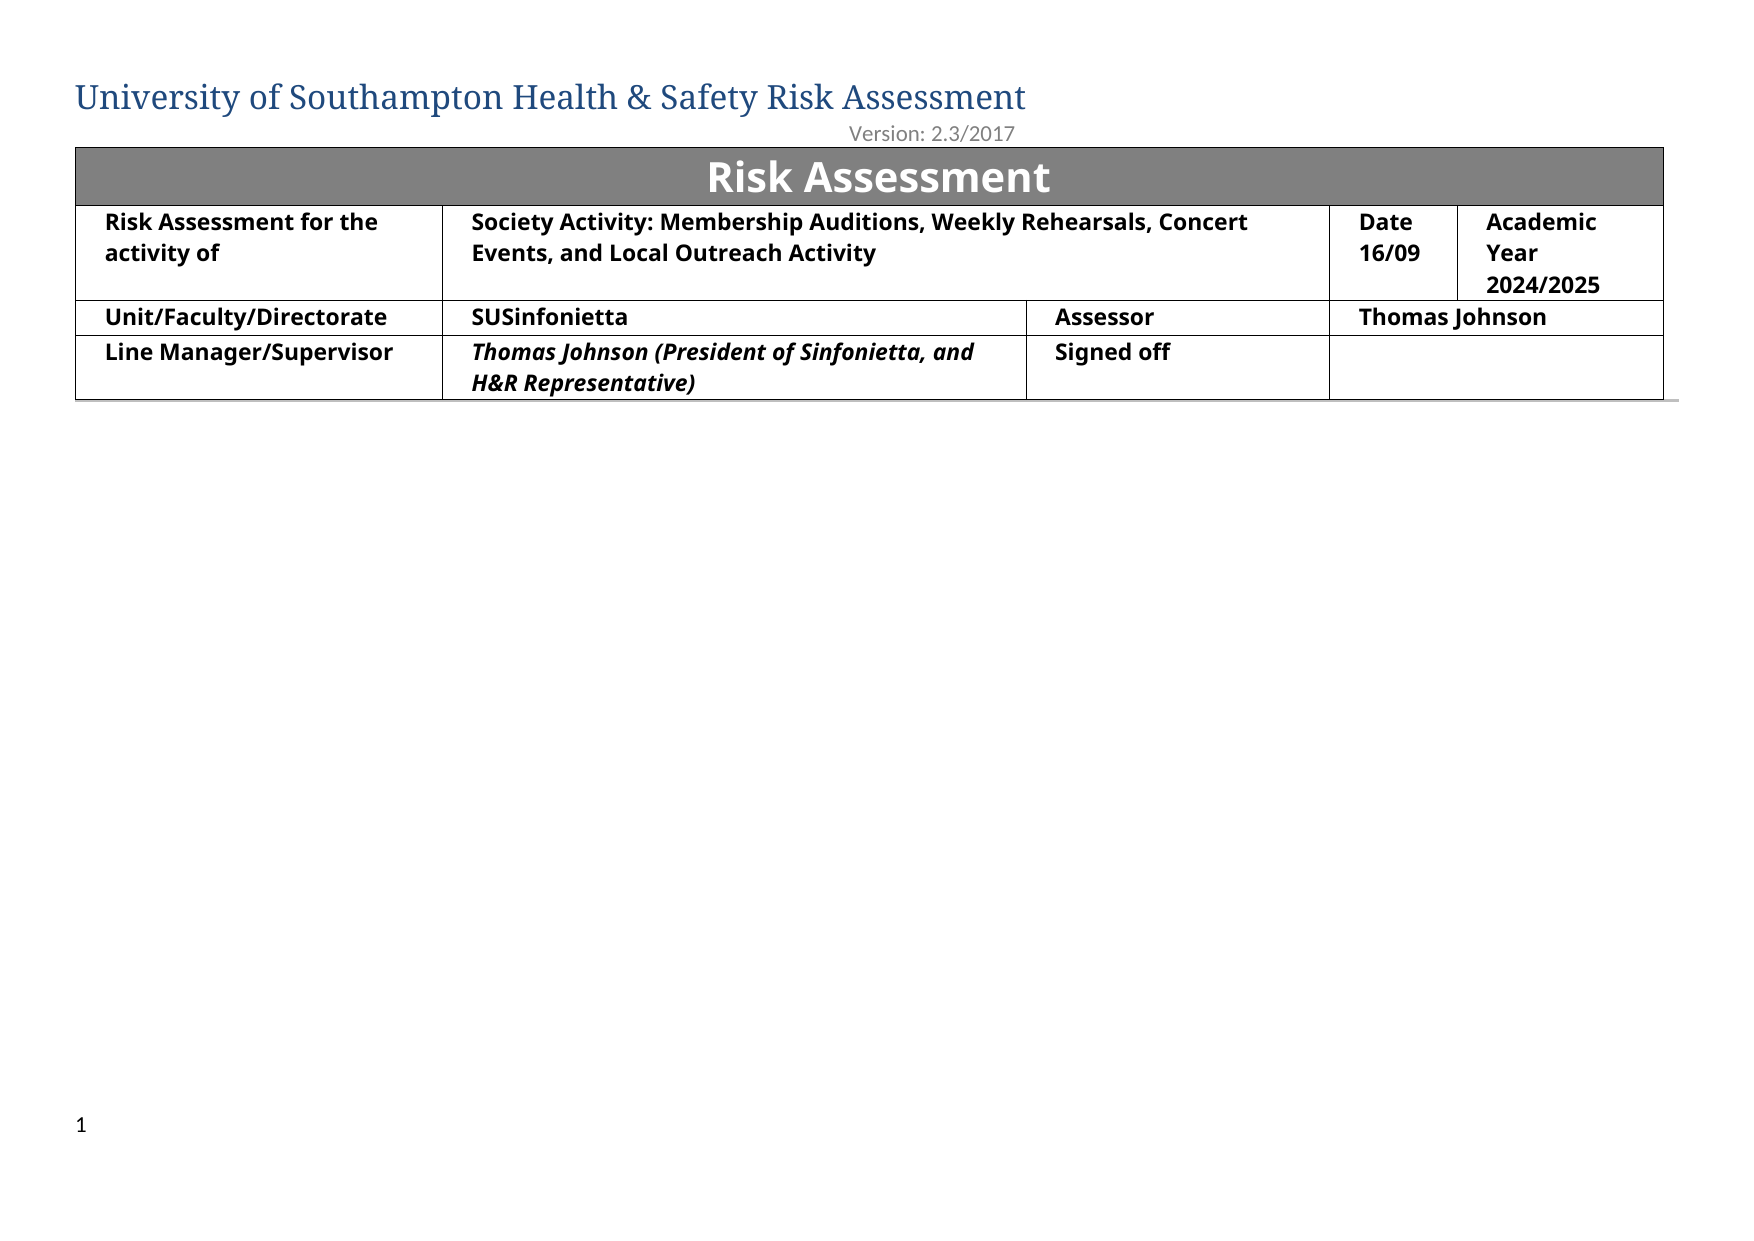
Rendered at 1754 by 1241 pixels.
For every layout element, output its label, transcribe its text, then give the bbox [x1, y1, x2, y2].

table_cell Date 16/09 [1330, 206, 1457, 300]
table_cell Signed off [1027, 336, 1329, 398]
table_cell Risk Assessment for the activity of [76, 206, 442, 300]
table_cell Unit/Faculty/Directorate [76, 301, 442, 335]
table_cell [1330, 336, 1663, 398]
table_cell Line Manager/Supervisor [76, 336, 442, 398]
table_cell SUSinfonietta [443, 301, 1026, 335]
table_cell Society Activity: Membership Auditions, Weekly Rehearsals, Concert Events, and Local Outreach Activity [443, 206, 1329, 300]
table_header Risk Assessment [76, 148, 1663, 205]
table_cell Thomas Johnson (President of Sinfonietta, and H&R Representative) [443, 336, 1026, 398]
table_cell Thomas Johnson [1330, 301, 1663, 335]
table_cell Academic Year 2024/2025 [1458, 206, 1663, 300]
table_cell Assessor [1027, 301, 1329, 335]
